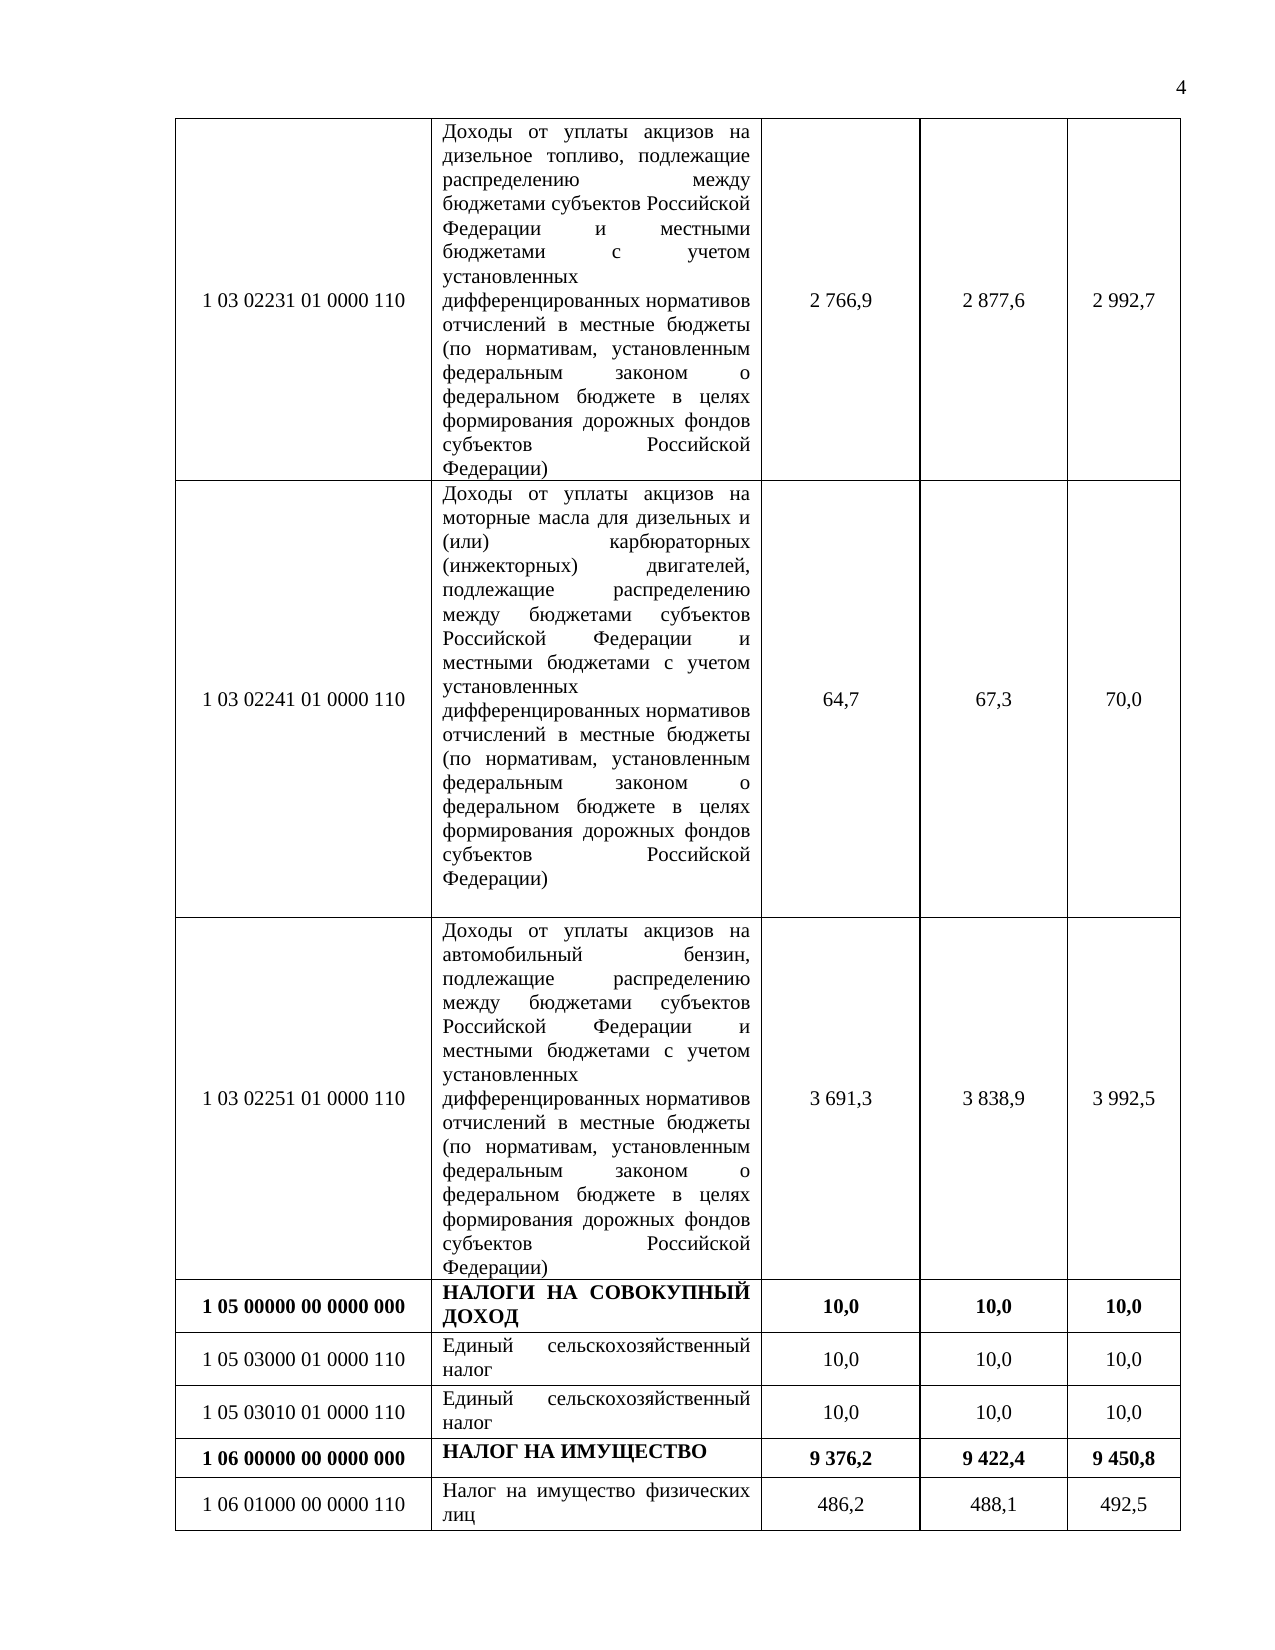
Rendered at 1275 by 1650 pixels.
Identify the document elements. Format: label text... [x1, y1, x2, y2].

table_cell 1 03 02241 01 0000 110 [176, 481, 431, 917]
table_cell 1 06 01000 00 0000 110 [176, 1478, 431, 1530]
table_cell 64,7 [762, 481, 919, 917]
table_cell 10,0 [921, 1280, 1067, 1332]
table_cell 2 992,7 [1068, 119, 1180, 480]
table_cell 10,0 [1068, 1386, 1180, 1438]
table_cell НАЛОГ НА ИМУЩЕСТВО [432, 1439, 761, 1477]
table_cell 3 992,5 [1068, 918, 1180, 1279]
table_cell 10,0 [762, 1333, 919, 1385]
table_cell 1 03 02231 01 0000 110 [176, 119, 431, 480]
table_cell 486,2 [762, 1478, 919, 1530]
table_cell 70,0 [1068, 481, 1180, 917]
table_cell 10,0 [1068, 1333, 1180, 1385]
table_cell 10,0 [921, 1386, 1067, 1438]
table_cell 9 422,4 [921, 1439, 1067, 1477]
table_cell Доходы от уплаты акцизов на дизельное топливо, подлежащие распределению между бюджетами субъектов Российской Федерации и местными бюджетами с учетом установленных дифференцированных нормативов отчислений в местные бюджеты (по нормативам, установленным федеральным законом о федеральном бюджете в целях формирования дорожных фондов субъектов Российской Федерации) [432, 119, 761, 480]
table_cell 3 838,9 [921, 918, 1067, 1279]
table_cell 10,0 [762, 1386, 919, 1438]
table_cell 2 766,9 [762, 119, 919, 480]
table_cell Единый сельскохозяйственный налог [432, 1386, 761, 1438]
table_cell Доходы от уплаты акцизов на моторные масла для дизельных и (или) карбюраторных (инжекторных) двигателей, подлежащие распределению между бюджетами субъектов Российской Федерации и местными бюджетами с учетом установленных дифференцированных нормативов отчислений в местные бюджеты (по нормативам, установленным федеральным законом о федеральном бюджете в целях формирования дорожных фондов субъектов Российской Федерации) [432, 481, 761, 917]
table_cell 1 05 03000 01 0000 110 [176, 1333, 431, 1385]
table_cell 1 05 03010 01 0000 110 [176, 1386, 431, 1438]
table_cell 10,0 [1068, 1280, 1180, 1332]
table_cell 2 877,6 [921, 119, 1067, 480]
table_cell 1 06 00000 00 0000 000 [176, 1439, 431, 1477]
table_cell 1 05 00000 00 0000 000 [176, 1280, 431, 1332]
table_cell 3 691,3 [762, 918, 919, 1279]
table_cell Доходы от уплаты акцизов на автомобильный бензин, подлежащие распределению между бюджетами субъектов Российской Федерации и местными бюджетами с учетом установленных дифференцированных нормативов отчислений в местные бюджеты (по нормативам, установленным федеральным законом о федеральном бюджете в целях формирования дорожных фондов субъектов Российской Федерации) [432, 918, 761, 1279]
table_cell 10,0 [762, 1280, 919, 1332]
table_cell 10,0 [921, 1333, 1067, 1385]
table_cell 492,5 [1068, 1478, 1180, 1530]
table_cell 488,1 [921, 1478, 1067, 1530]
table_cell 9 450,8 [1068, 1439, 1180, 1477]
table_cell Единый сельскохозяйственный налог [432, 1333, 761, 1385]
table_cell 67,3 [921, 481, 1067, 917]
table_cell 9 376,2 [762, 1439, 919, 1477]
table_cell НАЛОГИ НА СОВОКУПНЫЙ ДОХОД [432, 1280, 761, 1332]
table_cell 1 03 02251 01 0000 110 [176, 918, 431, 1279]
table_cell Налог на имущество физических лиц [432, 1478, 761, 1530]
